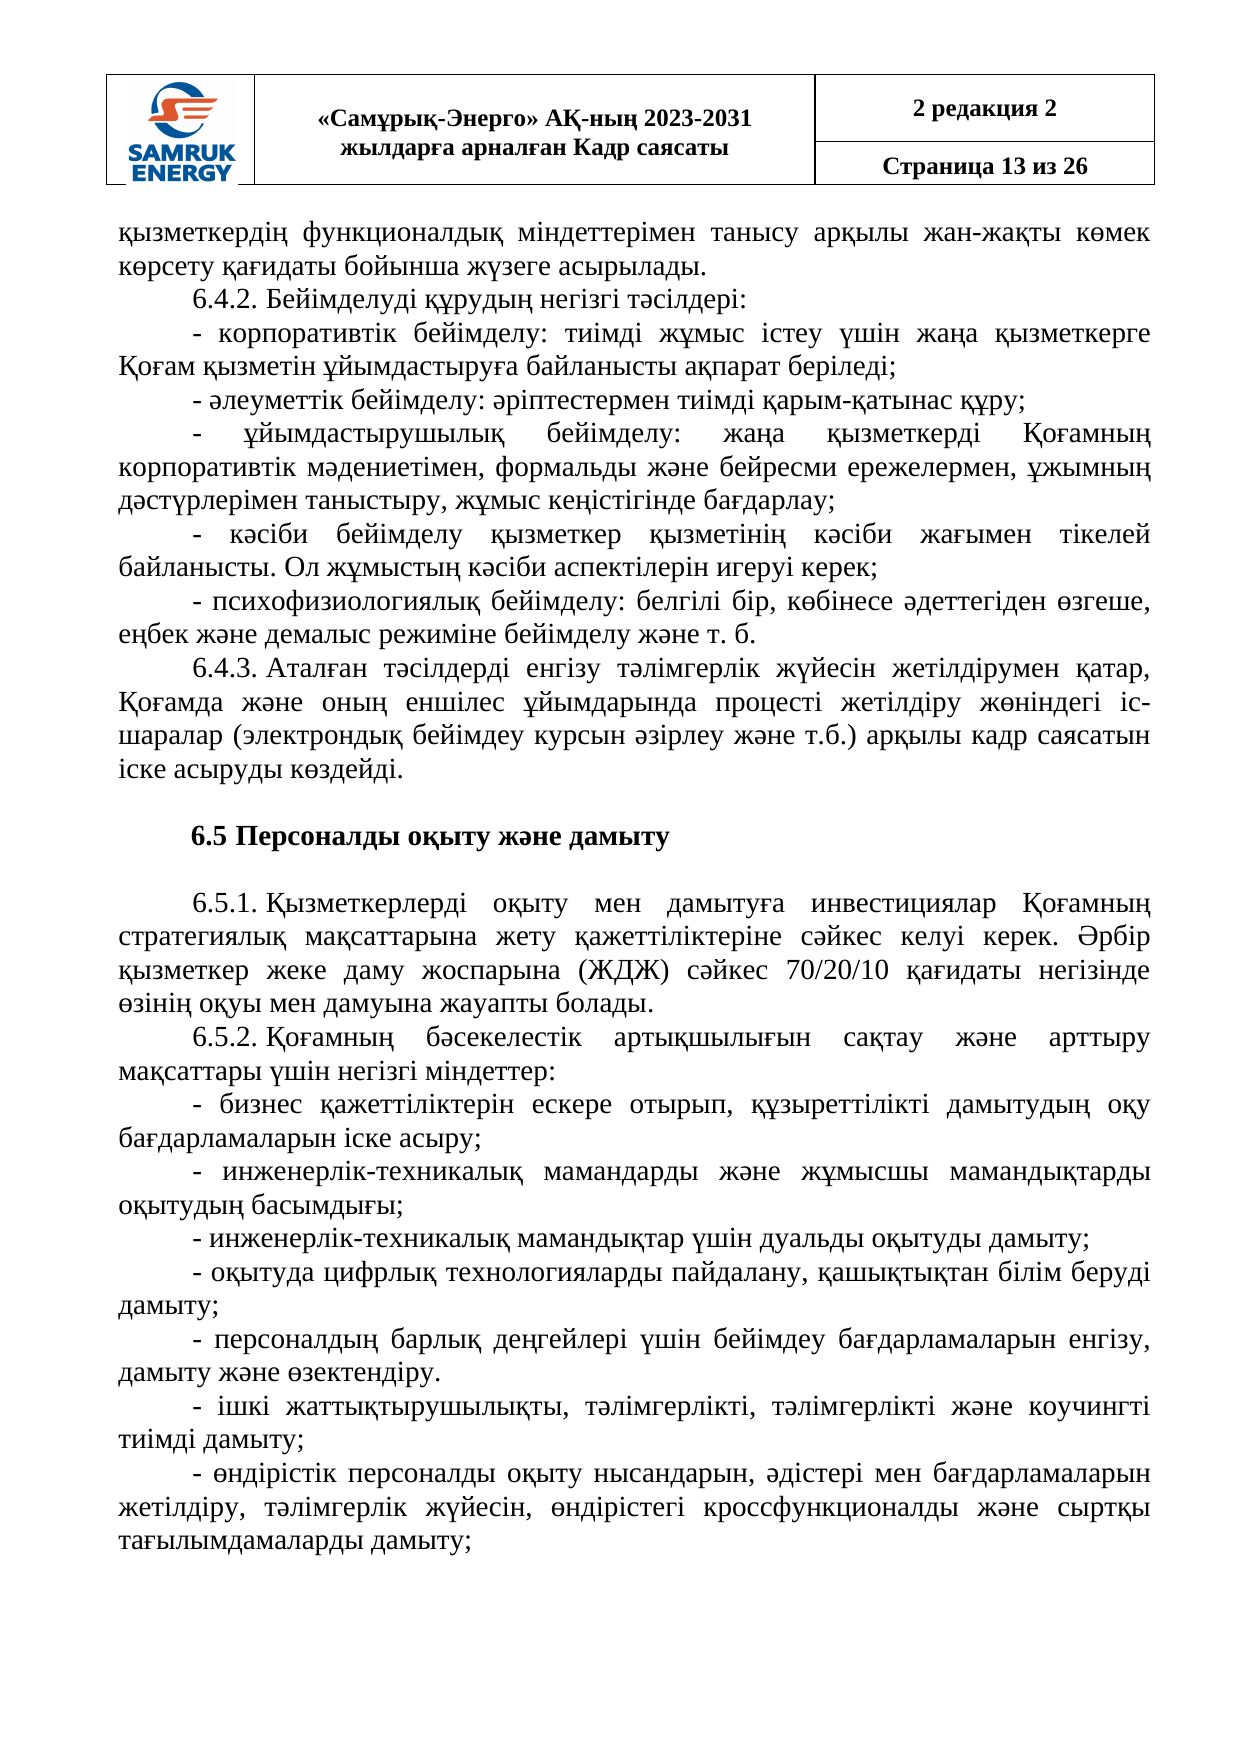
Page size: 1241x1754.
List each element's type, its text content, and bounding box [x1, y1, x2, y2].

text 6.4.2. Бейімделуді құрудың негізгі тәсілдері: [118, 281, 1152, 315]
text - оқытуда цифрлық технологияларды пайдалану, қашықтықтан білім беруді дамыту; [118, 1254, 1152, 1321]
text 6.5.1. Қызметкерлерді оқыту мен дамытуға инвестициялар Қоғамның стратегиялық мақсаттарына жету қажеттіліктеріне сәйкес келуі керек. Әрбір қызметкер жеке даму жоспарына (ЖДЖ) сәйкес 70/20/10 қағидаты негізінде өзінің оқуы мен дамуына жауапты болады. [118, 885, 1152, 1019]
list Персоналды оқыту және дамыту [191, 818, 1152, 851]
text - психофизиологиялық бейімделу: белгілі бір, көбінесе әдеттегіден өзгеше, еңбек және демалыс режиміне бейімделу және т. б. [118, 583, 1152, 650]
text - персоналдың барлық деңгейлері үшін бейімдеу бағдарламаларын енгізу, дамыту және өзектендіру. [118, 1321, 1152, 1388]
text 6.5.2. Қоғамның бәсекелестік артықшылығын сақтау және арттыру мақсаттары үшін негізгі міндеттер: [118, 1019, 1152, 1086]
text - ұйымдастырушылық бейімделу: жаңа қызметкерді Қоғамның корпоративтік мәдениетімен, формальды және бейресми ережелермен, ұжымның дәстүрлерімен таныстыру, жұмыс кеңістігінде бағдарлау; [118, 415, 1152, 516]
text - инженерлік-техникалық мамандарды және жұмысшы мамандықтарды оқытудың басымдығы; [118, 1153, 1152, 1220]
text - инженерлік-техникалық мамандықтар үшін дуальды оқытуды дамыту; [118, 1220, 1152, 1254]
text - әлеуметтік бейімделу: әріптестермен тиімді қарым-қатынас құру; [118, 382, 1152, 415]
picture [125, 79, 239, 185]
text 6.4.3. Аталған тәсілдерді енгізу тәлімгерлік жүйесін жетілдірумен қатар, Қоғамда және оның еншілес ұйымдарында процесті жетілдіру жөніндегі іс-шаралар (электрондық бейімдеу курсын әзірлеу және т.б.) арқылы кадр саясатын іске асыруды көздейді. [118, 650, 1152, 784]
text - корпоративтік бейімделу: тиімді жұмыс істеу үшін жаңа қызметкерге Қоғам қызметін ұйымдастыруға байланысты ақпарат беріледі; [118, 315, 1152, 382]
text - өндірістік персоналды оқыту нысандарын, әдістері мен бағдарламаларын жетілдіру, тәлімгерлік жүйесін, өндірістегі кроссфункционалды және сыртқы тағылымдамаларды дамыту; [118, 1455, 1152, 1556]
text - кәсіби бейімделу қызметкер қызметінің кәсіби жағымен тікелей байланысты. Ол жұмыстың кәсіби аспектілерін игеруі керек; [118, 516, 1152, 583]
text - бизнес қажеттіліктерін ескере отырып, құзыреттілікті дамытудың оқу бағдарламаларын іске асыру; [118, 1086, 1152, 1153]
text - ішкі жаттықтырушылықты, тәлімгерлікті, тәлімгерлікті және коучингті тиімді дамыту; [118, 1388, 1152, 1455]
